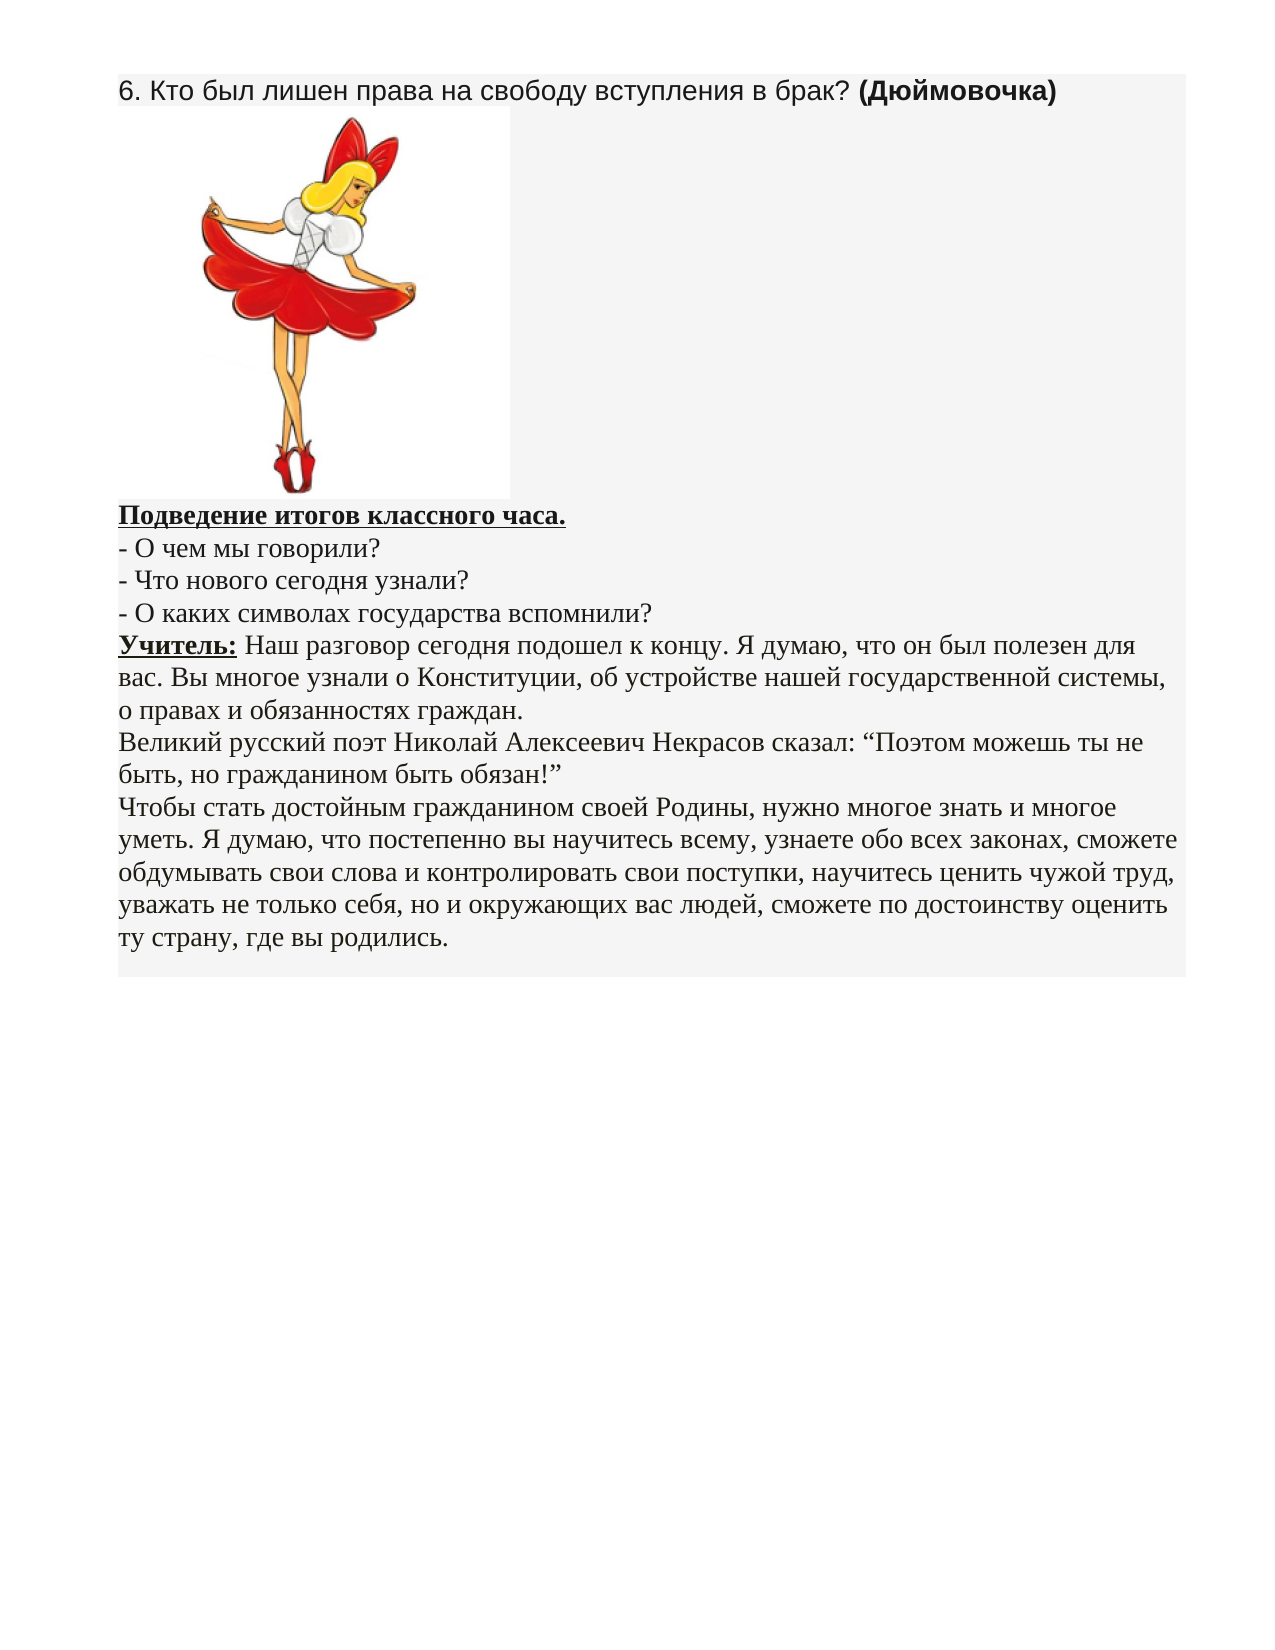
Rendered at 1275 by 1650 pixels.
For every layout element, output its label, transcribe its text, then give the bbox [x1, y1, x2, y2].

text - Что нового сегодня узнали? [118, 563, 1186, 596]
text - О каких символах государства вспомнили? [118, 596, 1186, 628]
picture [118, 106, 511, 499]
text Учитель: Наш разговор сегодня подошел к концу. Я думаю, что он был полезен для вас. Вы многое узнали о Конституции, об устройстве нашей государственной системы, о правах и обязанностях граждан. Великий русский поэт Николай Алексеевич Некрасов сказал: “Поэтом можешь ты не быть, но гражданином быть обязан!” Чтобы стать достойным гражданином своей Родины, нужно многое знать и многое уметь. Я думаю, что постепенно вы научитесь всему, узнаете обо всех законах, сможете обдумывать свои слова и контролировать свои поступки, научитесь ценить чужой труд, уважать не только себя, но и окружающих вас людей, сможете по достоинству оценить ту страну, где вы родились. [118, 628, 1186, 952]
text 6. Кто был лишен права на свободу вступления в брак? (Дюймовочка) [118, 74, 1186, 106]
text Подведение итогов классного часа. [118, 498, 1186, 531]
text - О чем мы говорили? [118, 531, 1186, 563]
